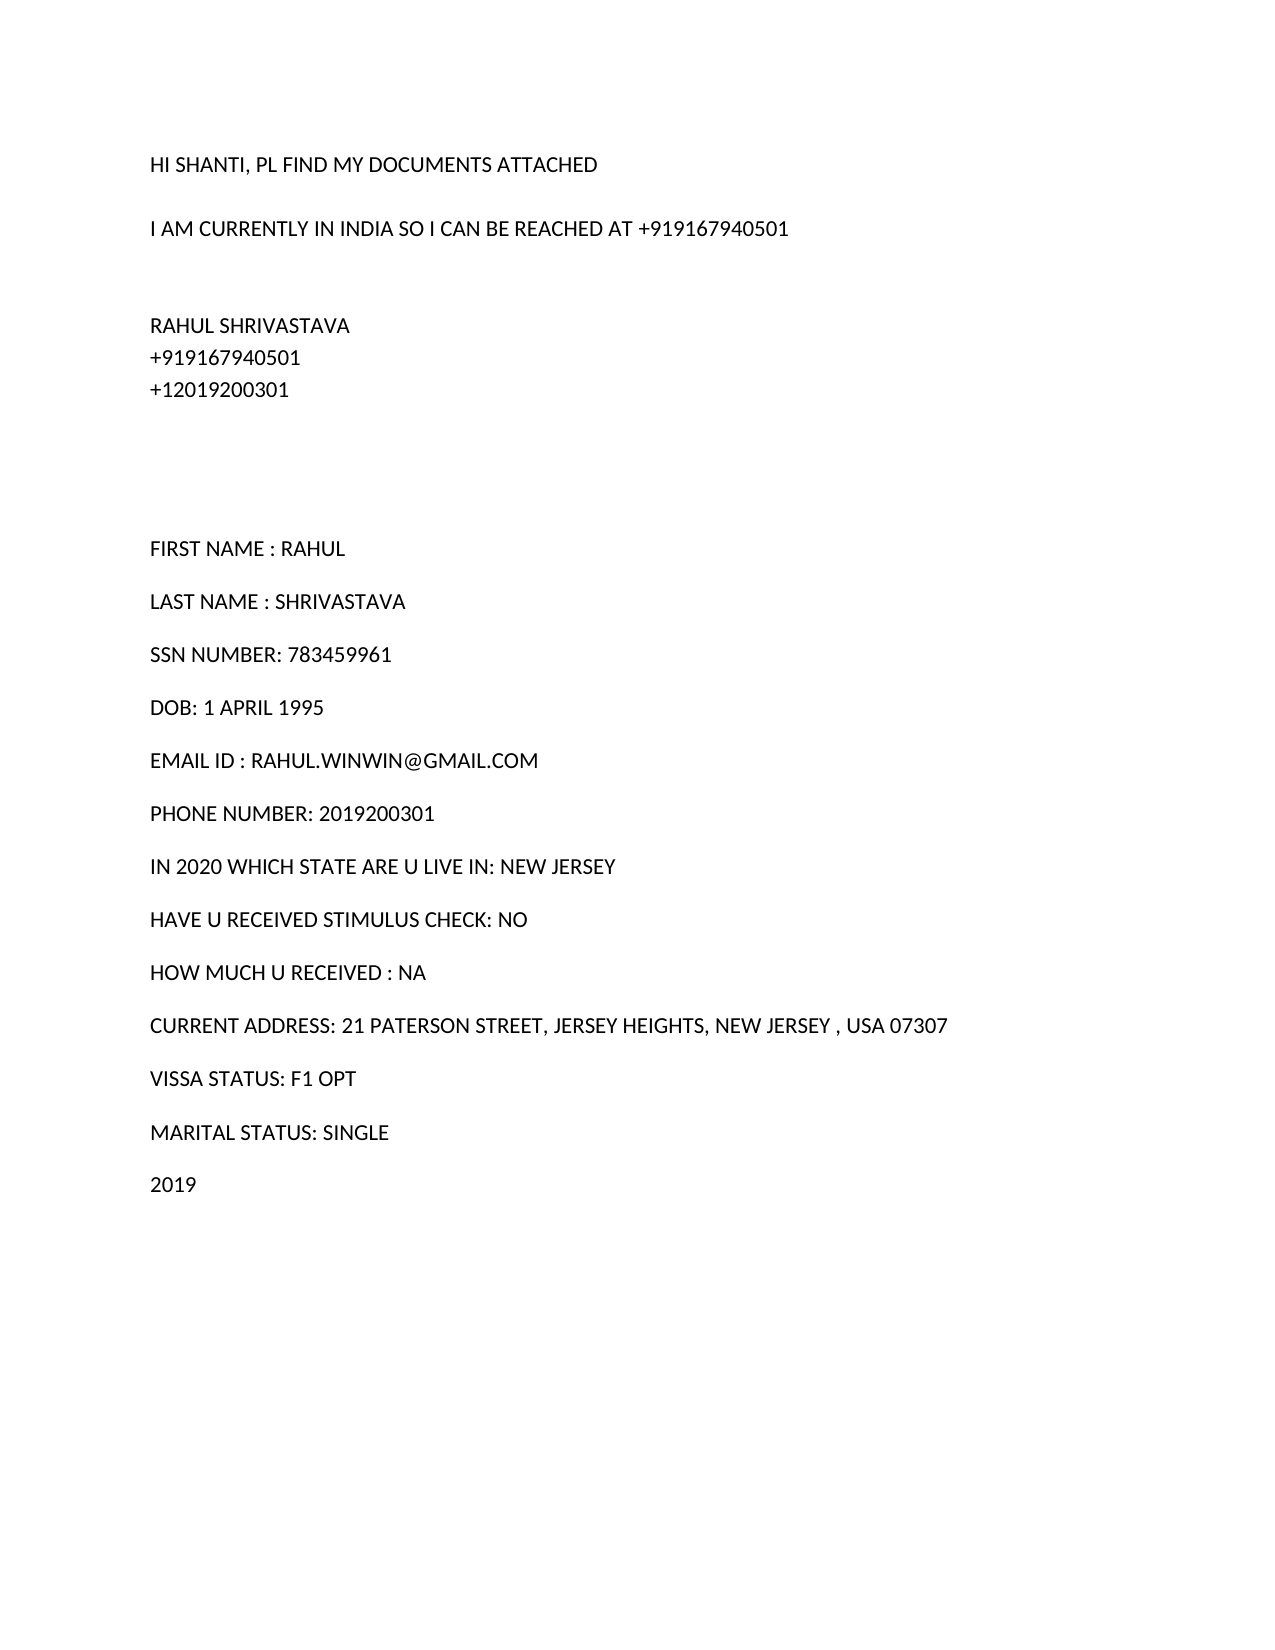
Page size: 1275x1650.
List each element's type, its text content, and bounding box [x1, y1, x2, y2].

text LAST NAME : SHRIVASTAVA [150, 587, 1125, 615]
text CURRENT ADDRESS: 21 PATERSON STREET, JERSEY HEIGHTS, NEW JERSEY , USA 07307 [150, 1012, 1125, 1039]
text DOB: 1 APRIL 1995 [150, 693, 1125, 721]
text MARITAL STATUS: SINGLE [150, 1118, 1125, 1146]
text HOW MUCH U RECEIVED : NA [150, 958, 1125, 987]
text HAVE U RECEIVED STIMULUS CHECK: NO [150, 906, 1125, 933]
text EMAIL ID : RAHUL.WINWIN@GMAIL.COM [150, 746, 1125, 774]
text SSN NUMBER: 783459961 [150, 640, 1125, 668]
text FIRST NAME : RAHUL [150, 534, 1125, 562]
text 2019 [150, 1171, 1125, 1199]
text IN 2020 WHICH STATE ARE U LIVE IN: NEW JERSEY [150, 852, 1125, 881]
text HI SHANTI, PL FIND MY DOCUMENTS ATTACHED I AM CURRENTLY IN INDIA SO I CAN BE REACHED AT +919167940501 RAHUL SHRIVASTAVA +919167940501 +12019200301 [150, 150, 1125, 403]
text VISSA STATUS: F1 OPT [150, 1064, 1125, 1093]
text PHONE NUMBER: 2019200301 [150, 799, 1125, 827]
